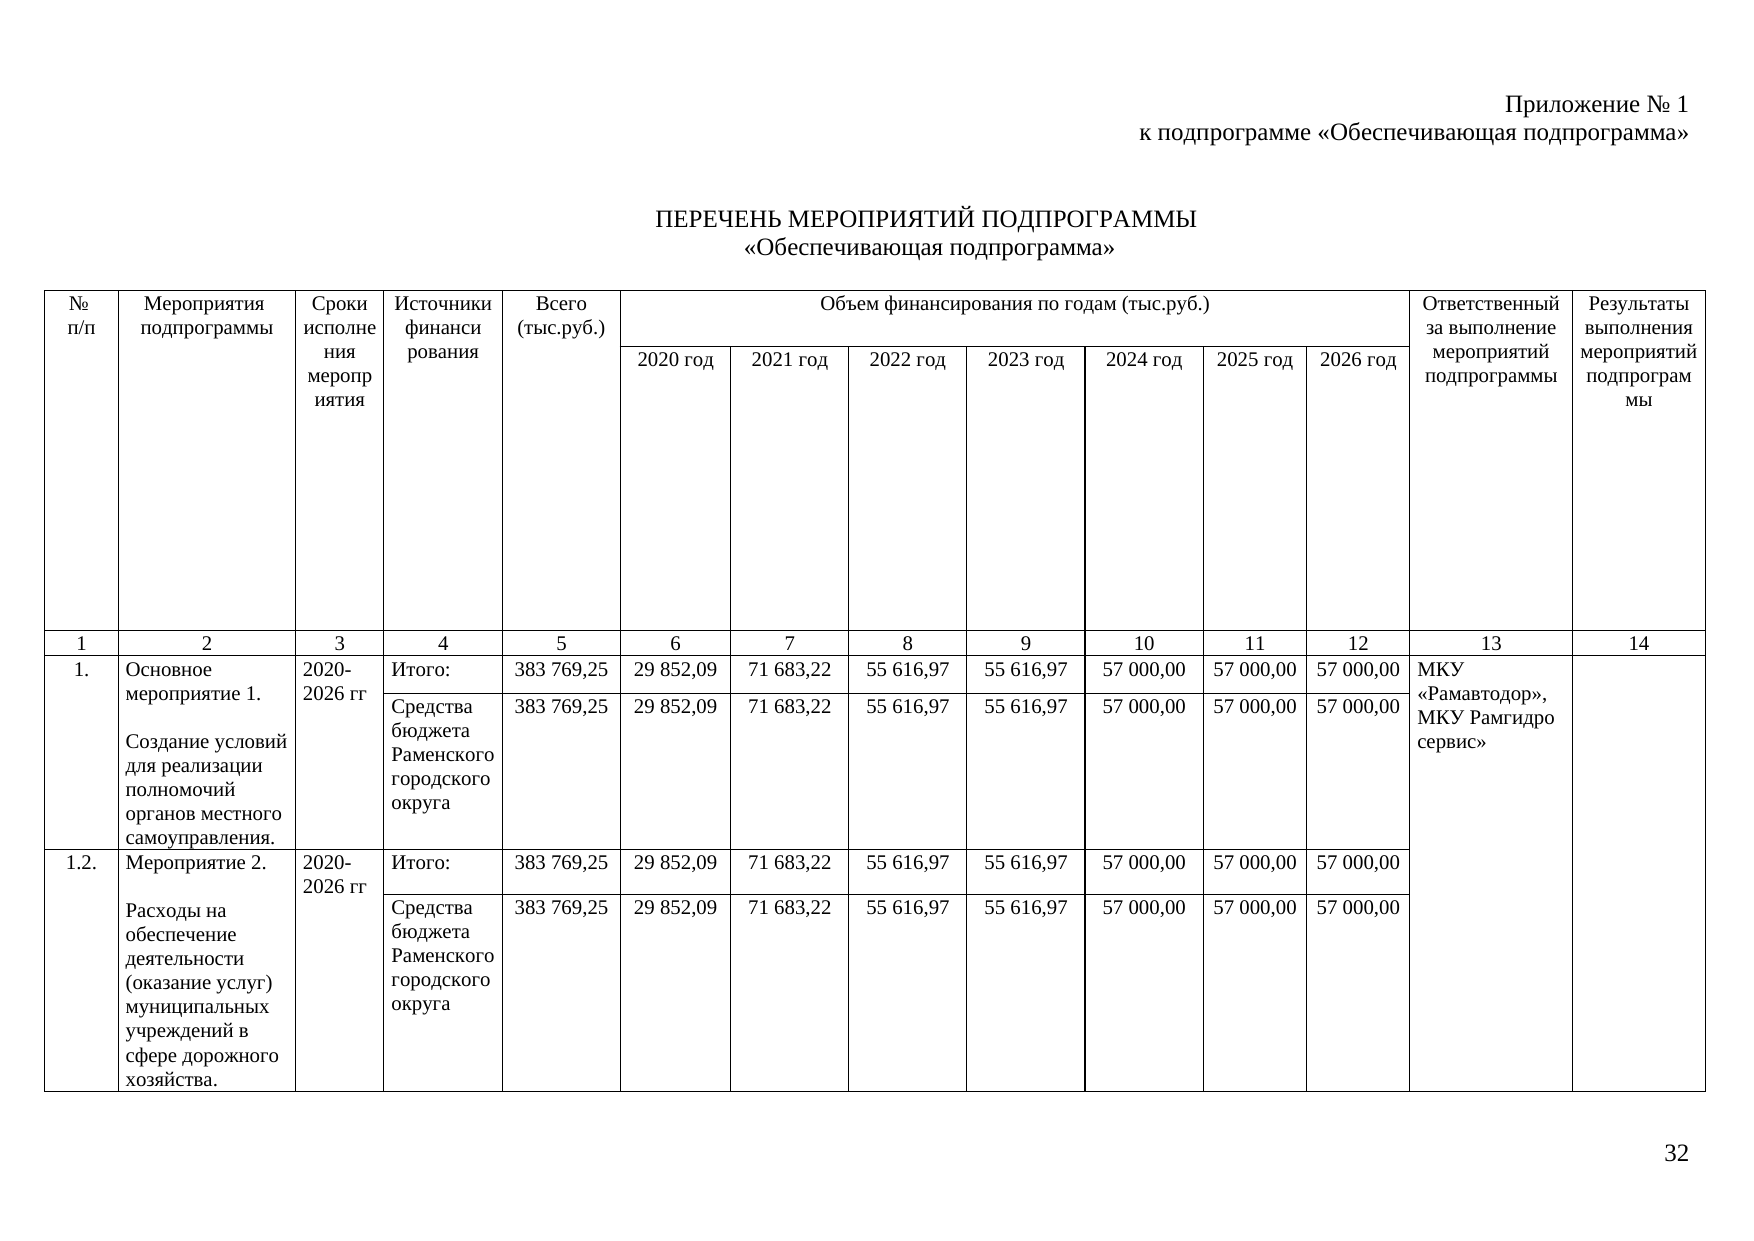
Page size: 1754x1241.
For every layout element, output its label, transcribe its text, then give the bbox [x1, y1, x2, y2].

table_cell 57 000,00 [1086, 850, 1203, 893]
table_header Сроки исполнения мероприятия [296, 291, 383, 630]
table_cell 55 616,97 [967, 694, 1084, 849]
table_cell 383 769,25 [503, 850, 620, 893]
table_cell Основное мероприятие 1. Создание условий для реализации полномочий органов местного самоуправления. [119, 656, 295, 849]
table_cell Итого: [384, 850, 502, 893]
table_cell Средства бюджета Раменского городского округа [384, 694, 502, 849]
table_cell 5 [503, 631, 620, 655]
table_cell 1. [45, 656, 118, 849]
table_cell 2020-2026 гг [296, 850, 383, 1091]
table_cell 57 000,00 [1204, 656, 1306, 693]
table_cell 29 852,09 [621, 694, 730, 849]
table_cell 55 616,97 [967, 895, 1084, 1091]
table_cell 3 [296, 631, 383, 655]
table_cell 55 616,97 [849, 895, 966, 1091]
table_cell 57 000,00 [1204, 895, 1306, 1091]
table_header Ответственный за выполнение мероприятий подпрограммы [1410, 291, 1572, 630]
table_cell 57 000,00 [1307, 895, 1409, 1091]
table_cell 55 616,97 [849, 694, 966, 849]
text ПЕРЕЧЕНЬ МЕРОПРИЯТИЙ ПОДПРОГРАММЫ [164, 204, 1689, 232]
table_cell 57 000,00 [1204, 694, 1306, 849]
table_cell 29 852,09 [621, 850, 730, 893]
table_cell 55 616,97 [849, 656, 966, 693]
table_cell 4 [384, 631, 502, 655]
table_header Источники финанси рования [384, 291, 502, 630]
table_header Мероприятия подпрограммы [119, 291, 295, 630]
table_cell 2024 год [1086, 347, 1203, 630]
table_header Объем финансирования по годам (тыс.руб.) [621, 291, 1409, 346]
table_cell 14 [1573, 631, 1705, 655]
table_cell 57 000,00 [1307, 656, 1409, 693]
table_cell 57 000,00 [1086, 694, 1203, 849]
table_cell 13 [1410, 631, 1572, 655]
table_cell 71 683,22 [731, 850, 848, 893]
table_cell Мероприятие 2. Расходы на обеспечение деятельности (оказание услуг) муниципальных учреждений в сфере дорожного хозяйства. [119, 850, 295, 1091]
table_cell 7 [731, 631, 848, 655]
table_header Всего (тыс.руб.) [503, 291, 620, 630]
table_cell 2023 год [967, 347, 1084, 630]
table_cell 57 000,00 [1307, 850, 1409, 893]
table_cell 71 683,22 [731, 895, 848, 1091]
text «Обеспечивающая подпрограмма» [164, 232, 1689, 261]
table_cell 2020 год [621, 347, 730, 630]
table_cell 383 769,25 [503, 895, 620, 1091]
table_cell 6 [621, 631, 730, 655]
table_cell 12 [1307, 631, 1409, 655]
table_cell 2021 год [731, 347, 848, 630]
table_cell 57 000,00 [1086, 895, 1203, 1091]
text к подпрограмме «Обеспечивающая подпрограмма» [164, 117, 1689, 146]
table_cell 383 769,25 [503, 656, 620, 693]
table_cell 2020-2026 гг [296, 656, 383, 849]
table_cell 10 [1086, 631, 1203, 655]
table_cell 2025 год [1204, 347, 1306, 630]
table_cell 2 [119, 631, 295, 655]
table_cell 9 [967, 631, 1084, 655]
table_cell 1 [45, 631, 118, 655]
table_cell МКУ «Рамавтодор», МКУ Рамгидро сервис» [1410, 656, 1572, 1091]
table_cell 71 683,22 [731, 656, 848, 693]
table_cell 1.2. [45, 850, 118, 1091]
table_cell 55 616,97 [967, 656, 1084, 693]
table_header № п/п [45, 291, 118, 630]
table_cell 57 000,00 [1086, 656, 1203, 693]
table_cell 29 852,09 [621, 656, 730, 693]
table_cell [384, 895, 502, 1091]
table_cell Итого: [384, 656, 502, 693]
table_cell 71 683,22 [731, 694, 848, 849]
table_cell [1573, 656, 1705, 1091]
table_cell 57 000,00 [1204, 850, 1306, 893]
table_cell 2026 год [1307, 347, 1409, 630]
table_cell 55 616,97 [967, 850, 1084, 893]
table_cell 29 852,09 [621, 895, 730, 1091]
table_cell 55 616,97 [849, 850, 966, 893]
table_cell 8 [849, 631, 966, 655]
table_header Результаты выполнения мероприятий подпрограммы [1573, 291, 1705, 630]
table_cell 11 [1204, 631, 1306, 655]
table_cell 2022 год [849, 347, 966, 630]
table_cell 383 769,25 [503, 694, 620, 849]
text Приложение № 1 [89, 89, 1689, 117]
table_cell 57 000,00 [1307, 694, 1409, 849]
